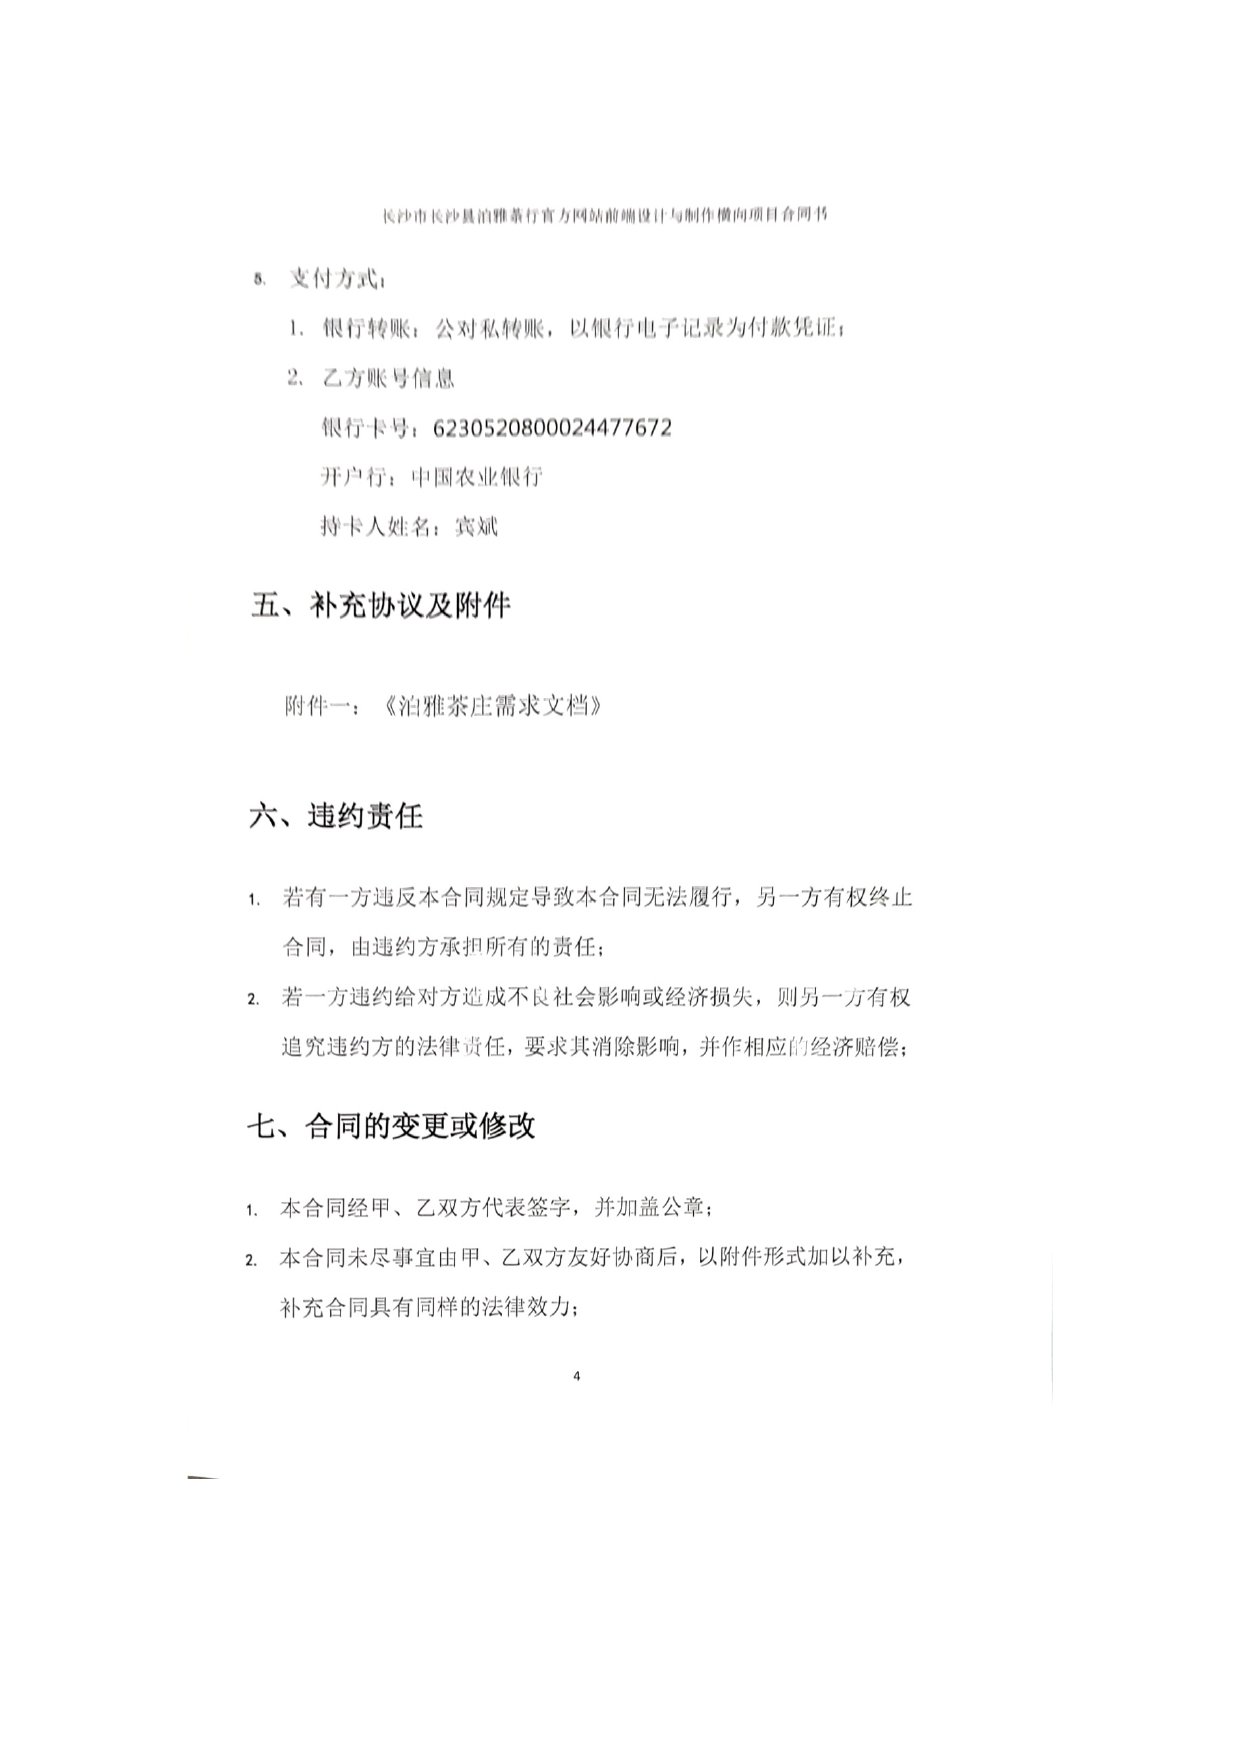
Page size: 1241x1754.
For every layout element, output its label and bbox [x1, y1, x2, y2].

picture [187, 162, 1053, 1479]
